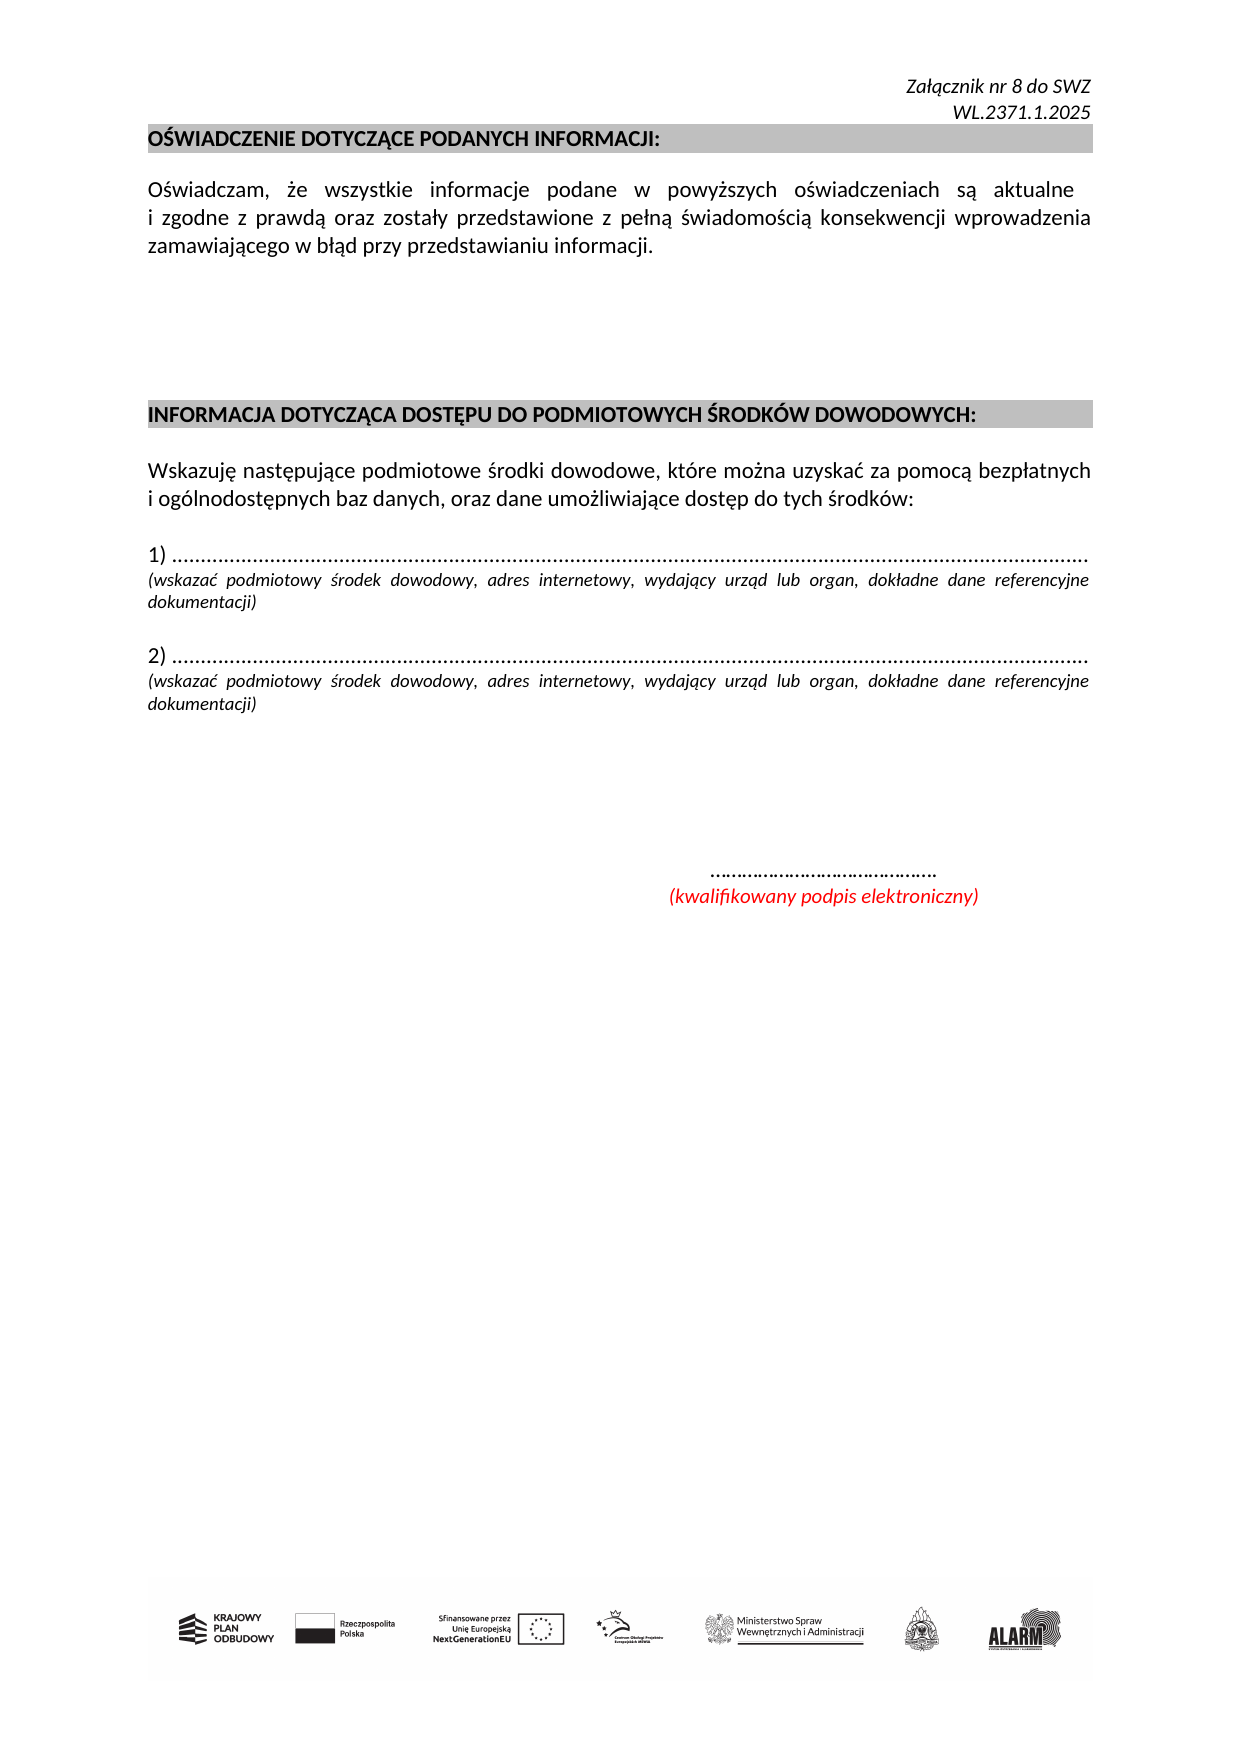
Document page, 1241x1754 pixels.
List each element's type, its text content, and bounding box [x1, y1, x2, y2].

text ……………………………………. [148, 856, 1093, 884]
picture [147, 1577, 1093, 1681]
text (wskazać podmiotowy środek dowodowy, adres internetowy, wydający urząd lub organ, dokładne dane referencyjne dokumentacji) [148, 568, 1093, 614]
text INFORMACJA DOTYCZĄCA DOSTĘPU DO PODMIOTOWYCH ŚRODKÓW DOWODOWYCH: [148, 400, 1093, 428]
text 2) ............................................................................................................................................................... [148, 642, 1093, 670]
text OŚWIADCZENIE DOTYCZĄCE PODANYCH INFORMACJI: [148, 124, 1093, 153]
text 1) ............................................................................................................................................................... [148, 540, 1093, 568]
text Wskazuję następujące podmiotowe środki dowodowe, które można uzyskać za pomocą bezpłatnych i ogólnodostępnych baz danych, oraz dane umożliwiające dostęp do tych środków: [148, 456, 1093, 512]
text (kwalifikowany podpis elektroniczny) [148, 884, 1093, 909]
text (wskazać podmiotowy środek dowodowy, adres internetowy, wydający urząd lub organ, dokładne dane referencyjne dokumentacji) [148, 670, 1093, 716]
text Oświadczam, że wszystkie informacje podane w powyższych oświadczeniach są aktualne i zgodne z prawdą oraz zostały przedstawione z pełną świadomością konsekwencji wprowadzenia zamawiającego w błąd przy przedstawianiu informacji. [148, 176, 1093, 259]
